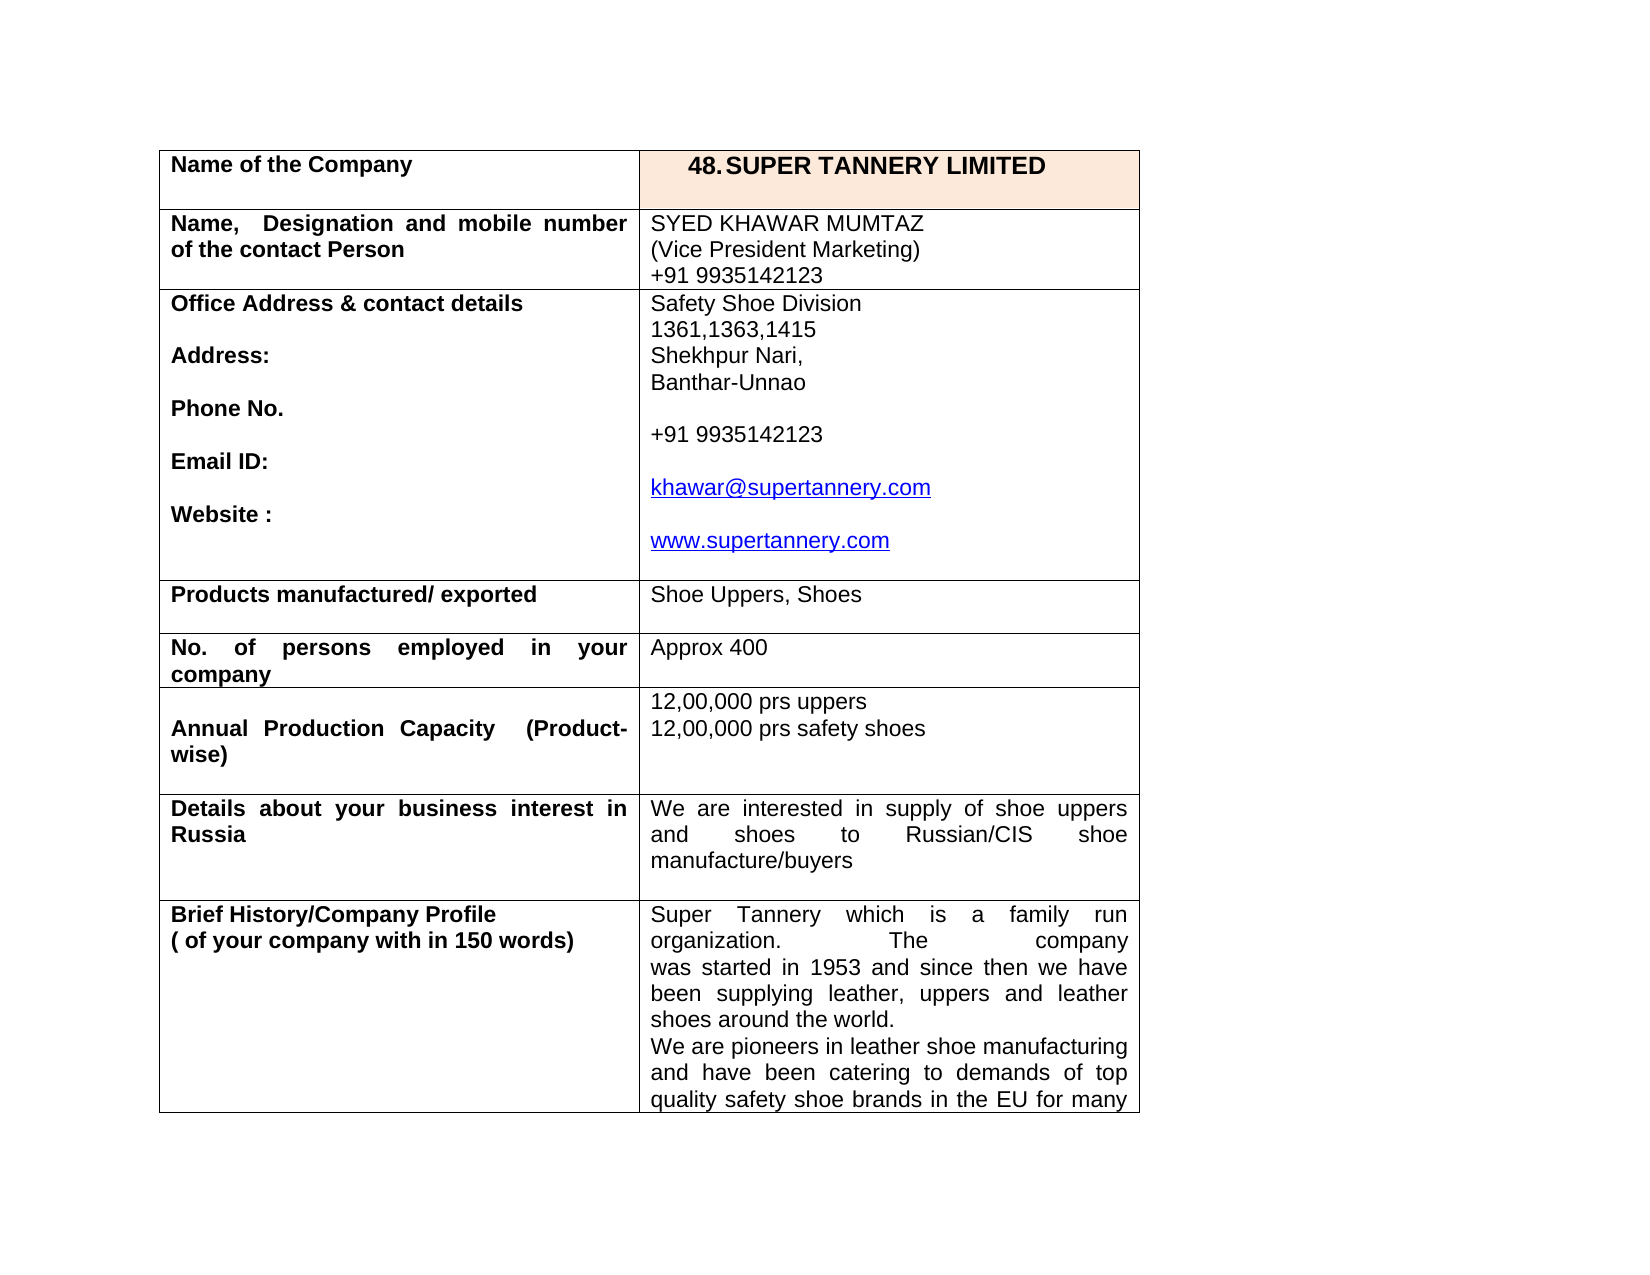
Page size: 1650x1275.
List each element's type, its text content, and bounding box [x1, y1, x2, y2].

table_cell Details about your business interest in Russia [160, 795, 639, 900]
table_cell Products manufactured/ exported [160, 581, 639, 633]
table_cell Name, Designation and mobile number of the contact Person [160, 210, 639, 289]
table_cell Shoe Uppers, Shoes [640, 581, 1139, 633]
table_cell No. of persons employed in your company [160, 634, 639, 687]
table_header Name of the Company [160, 151, 639, 208]
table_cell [640, 901, 1139, 1112]
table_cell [160, 901, 639, 1112]
table_cell Annual Production Capacity (Product-wise) [160, 688, 639, 793]
table_cell We are interested in supply of shoe uppers and shoes to Russian/CIS shoe manufacture/buyers [640, 795, 1139, 900]
table_cell Safety Shoe Division 1361,1363,1415 Shekhpur Nari, Banthar-Unnao +91 9935142123 khawar@supertannery.com www.supertannery.com [640, 290, 1139, 579]
table_cell Office Address & contact details Address: Phone No. Email ID: Website : [160, 290, 639, 579]
table_header SUPER TANNERY LIMITED [640, 151, 1139, 208]
table_cell 12,00,000 prs uppers 12,00,000 prs safety shoes [640, 688, 1139, 793]
table_cell SYED KHAWAR MUMTAZ (Vice President Marketing) +91 9935142123 [640, 210, 1139, 289]
table_cell Approx 400 [640, 634, 1139, 687]
